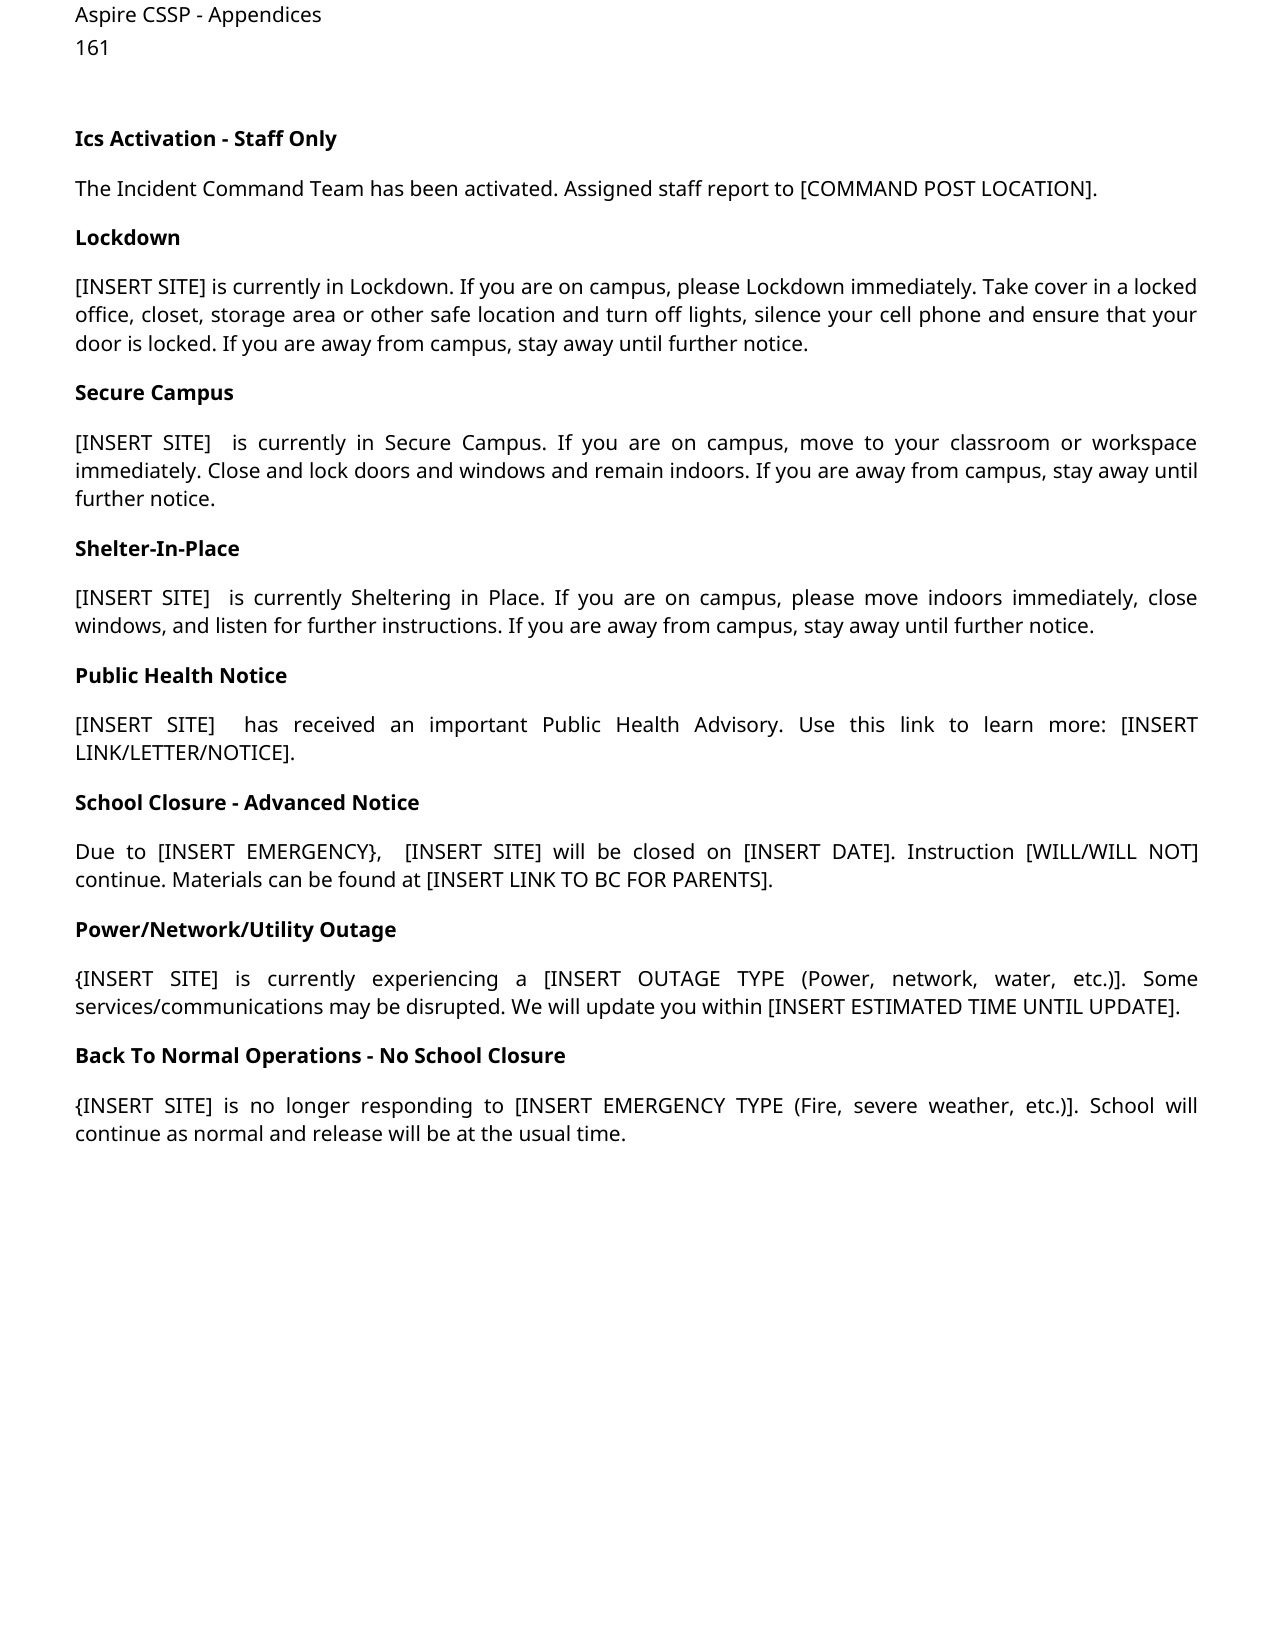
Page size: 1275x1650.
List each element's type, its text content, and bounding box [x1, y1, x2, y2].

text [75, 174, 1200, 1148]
text Ics Activation - Staff Only [75, 124, 1200, 153]
